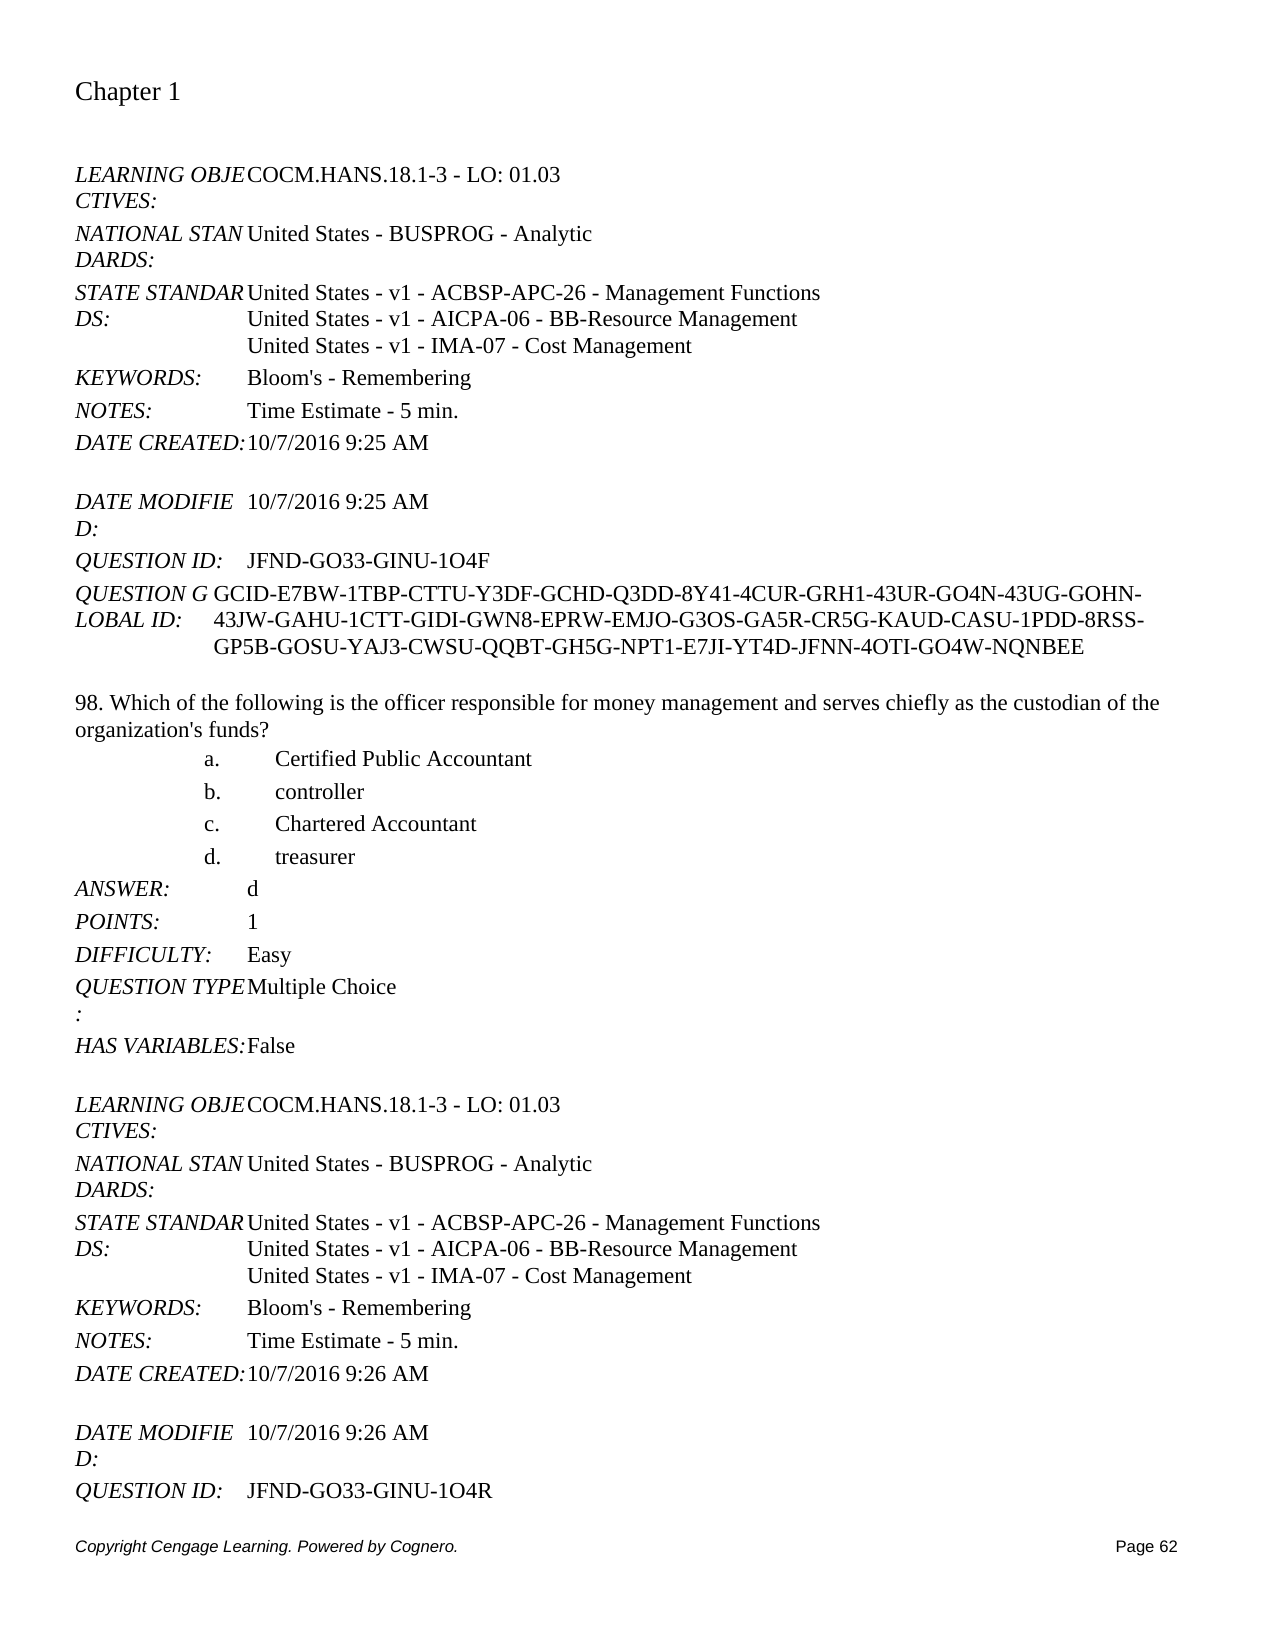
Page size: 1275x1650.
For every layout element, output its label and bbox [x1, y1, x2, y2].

table_header [75, 125, 1200, 662]
table_header [75, 689, 1200, 1507]
